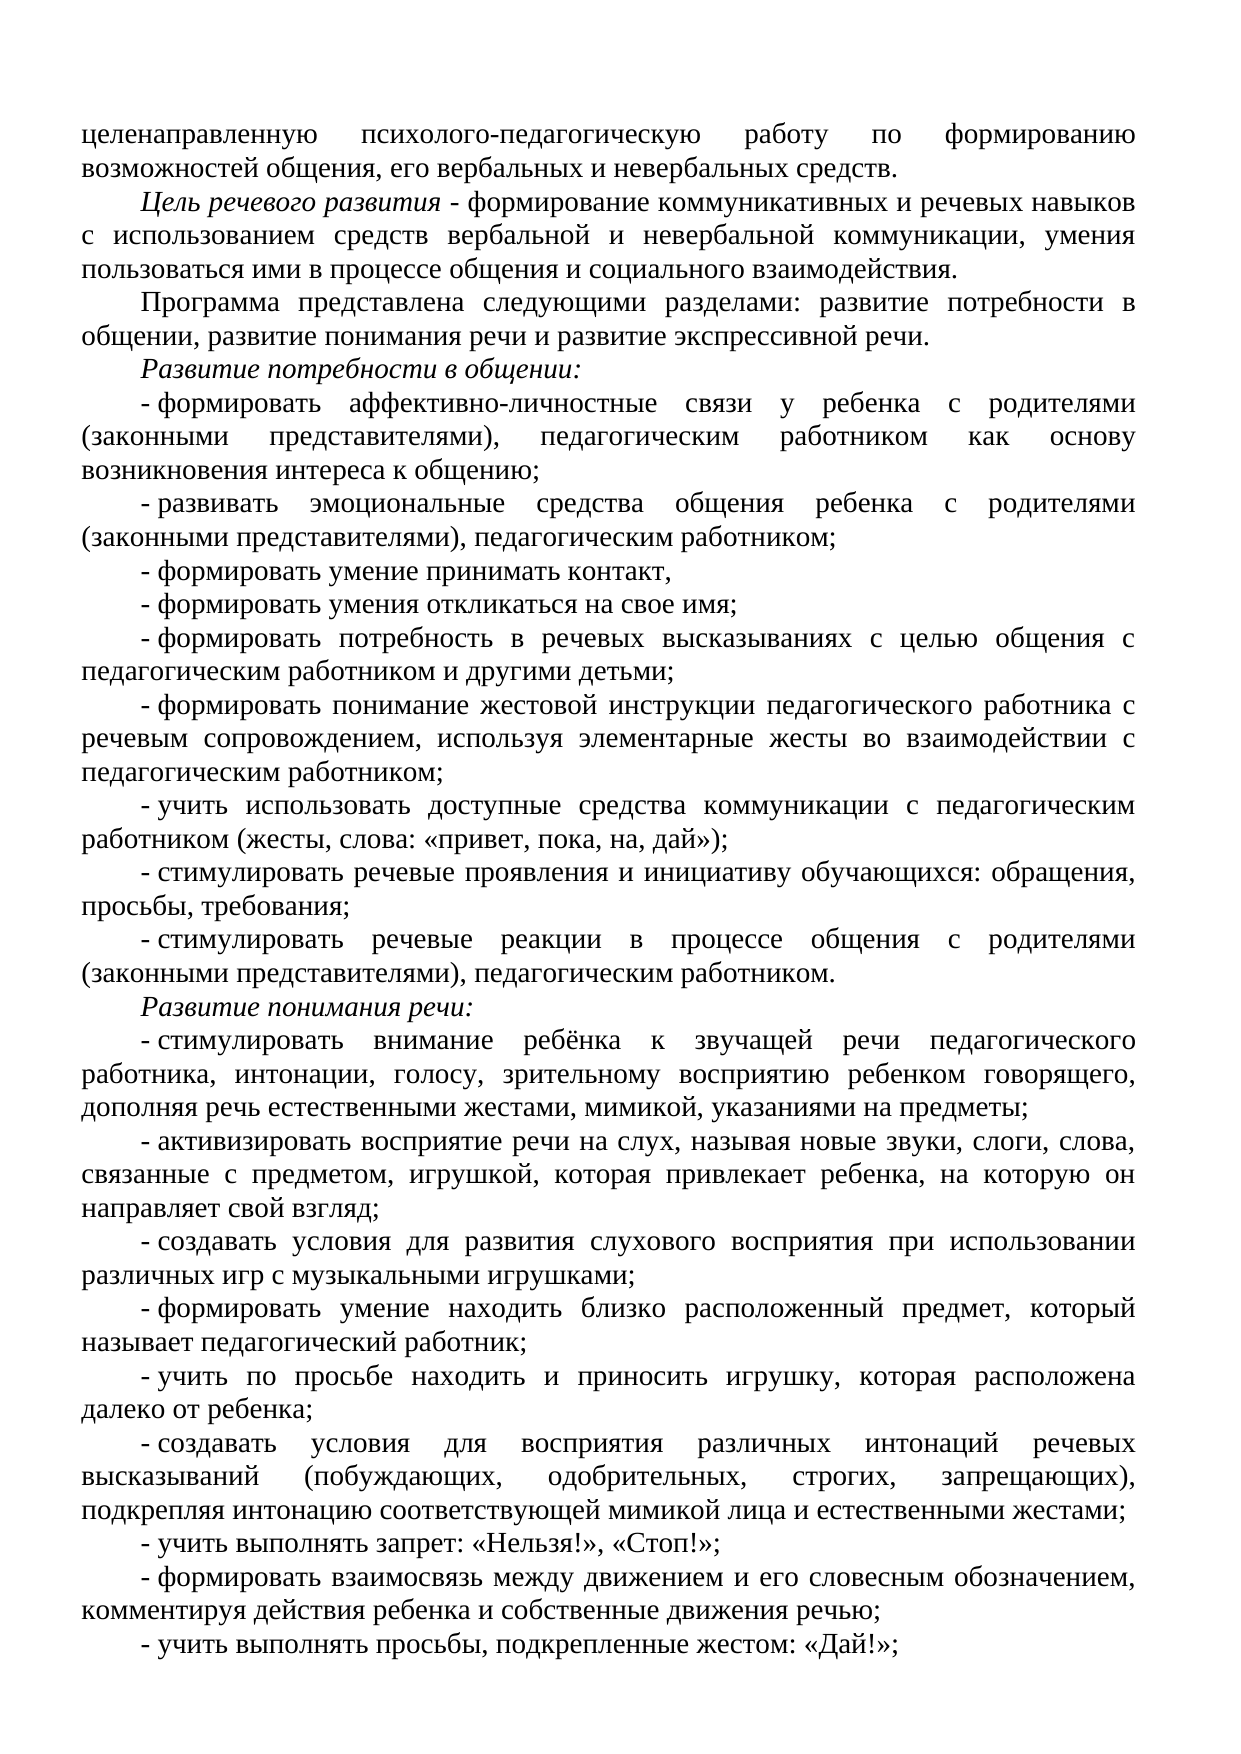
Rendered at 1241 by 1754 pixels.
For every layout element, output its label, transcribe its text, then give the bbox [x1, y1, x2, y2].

text - создавать условия для развития слухового восприятия при использовании различных игр с музыкальными игрушками; [81, 1223, 1137, 1291]
text - формировать умение находить близко расположенный предмет, который называет педагогический работник; [81, 1291, 1137, 1358]
text Программа представлена следующими разделами: развитие потребности в общении, развитие понимания речи и развитие экспрессивной речи. [81, 284, 1137, 351]
text - учить выполнять запрет: «Нельзя!», «Стоп!»; [81, 1525, 1137, 1559]
text - учить выполнять просьбы, подкрепленные жестом: «Дай!»; [81, 1626, 1137, 1659]
text - активизировать восприятие речи на слух, называя новые звуки, слоги, слова, связанные с предметом, игрушкой, которая привлекает ребенка, на которую он направляет свой взгляд; [81, 1123, 1137, 1223]
text - учить использовать доступные средства коммуникации с педагогическим работником (жесты, слова: «привет, пока, на, дай»); [81, 787, 1137, 854]
text - стимулировать внимание ребёнка к звучащей речи педагогического работника, интонации, голосу, зрительному восприятию ребенком говорящего, дополняя речь естественными жестами, мимикой, указаниями на предметы; [81, 1022, 1137, 1123]
text - формировать взаимосвязь между движением и его словесным обозначением, комментируя действия ребенка и собственные движения речью; [81, 1559, 1137, 1626]
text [81, 117, 1137, 184]
text Цель речевого развития - формирование коммуникативных и речевых навыков с использованием средств вербальной и невербальной коммуникации, умения пользоваться ими в процессе общения и социального взаимодействия. [81, 184, 1137, 284]
text - формировать понимание жестовой инструкции педагогического работника с речевым сопровождением, используя элементарные жесты во взаимодействии с педагогическим работником; [81, 687, 1137, 787]
text Развитие потребности в общении: [81, 351, 1137, 385]
text - формировать умение принимать контакт, [81, 553, 1137, 586]
text - формировать умения откликаться на свое имя; [81, 586, 1137, 620]
text - создавать условия для восприятия различных интонаций речевых высказываний (побуждающих, одобрительных, строгих, запрещающих), подкрепляя интонацию соответствующей мимикой лица и естественными жестами; [81, 1425, 1137, 1525]
text - учить по просьбе находить и приносить игрушку, которая расположена далеко от ребенка; [81, 1358, 1137, 1425]
text - формировать аффективно-личностные связи у ребенка с родителями (законными представителями), педагогическим работником как основу возникновения интереса к общению; [81, 385, 1137, 486]
text Развитие понимания речи: [81, 989, 1137, 1022]
text - стимулировать речевые проявления и инициативу обучающихся: обращения, просьбы, требования; [81, 854, 1137, 922]
text - развивать эмоциональные средства общения ребенка с родителями (законными представителями), педагогическим работником; [81, 486, 1137, 553]
text - формировать потребность в речевых высказываниях с целью общения с педагогическим работником и другими детьми; [81, 620, 1137, 687]
text - стимулировать речевые реакции в процессе общения с родителями (законными представителями), педагогическим работником. [81, 922, 1137, 989]
